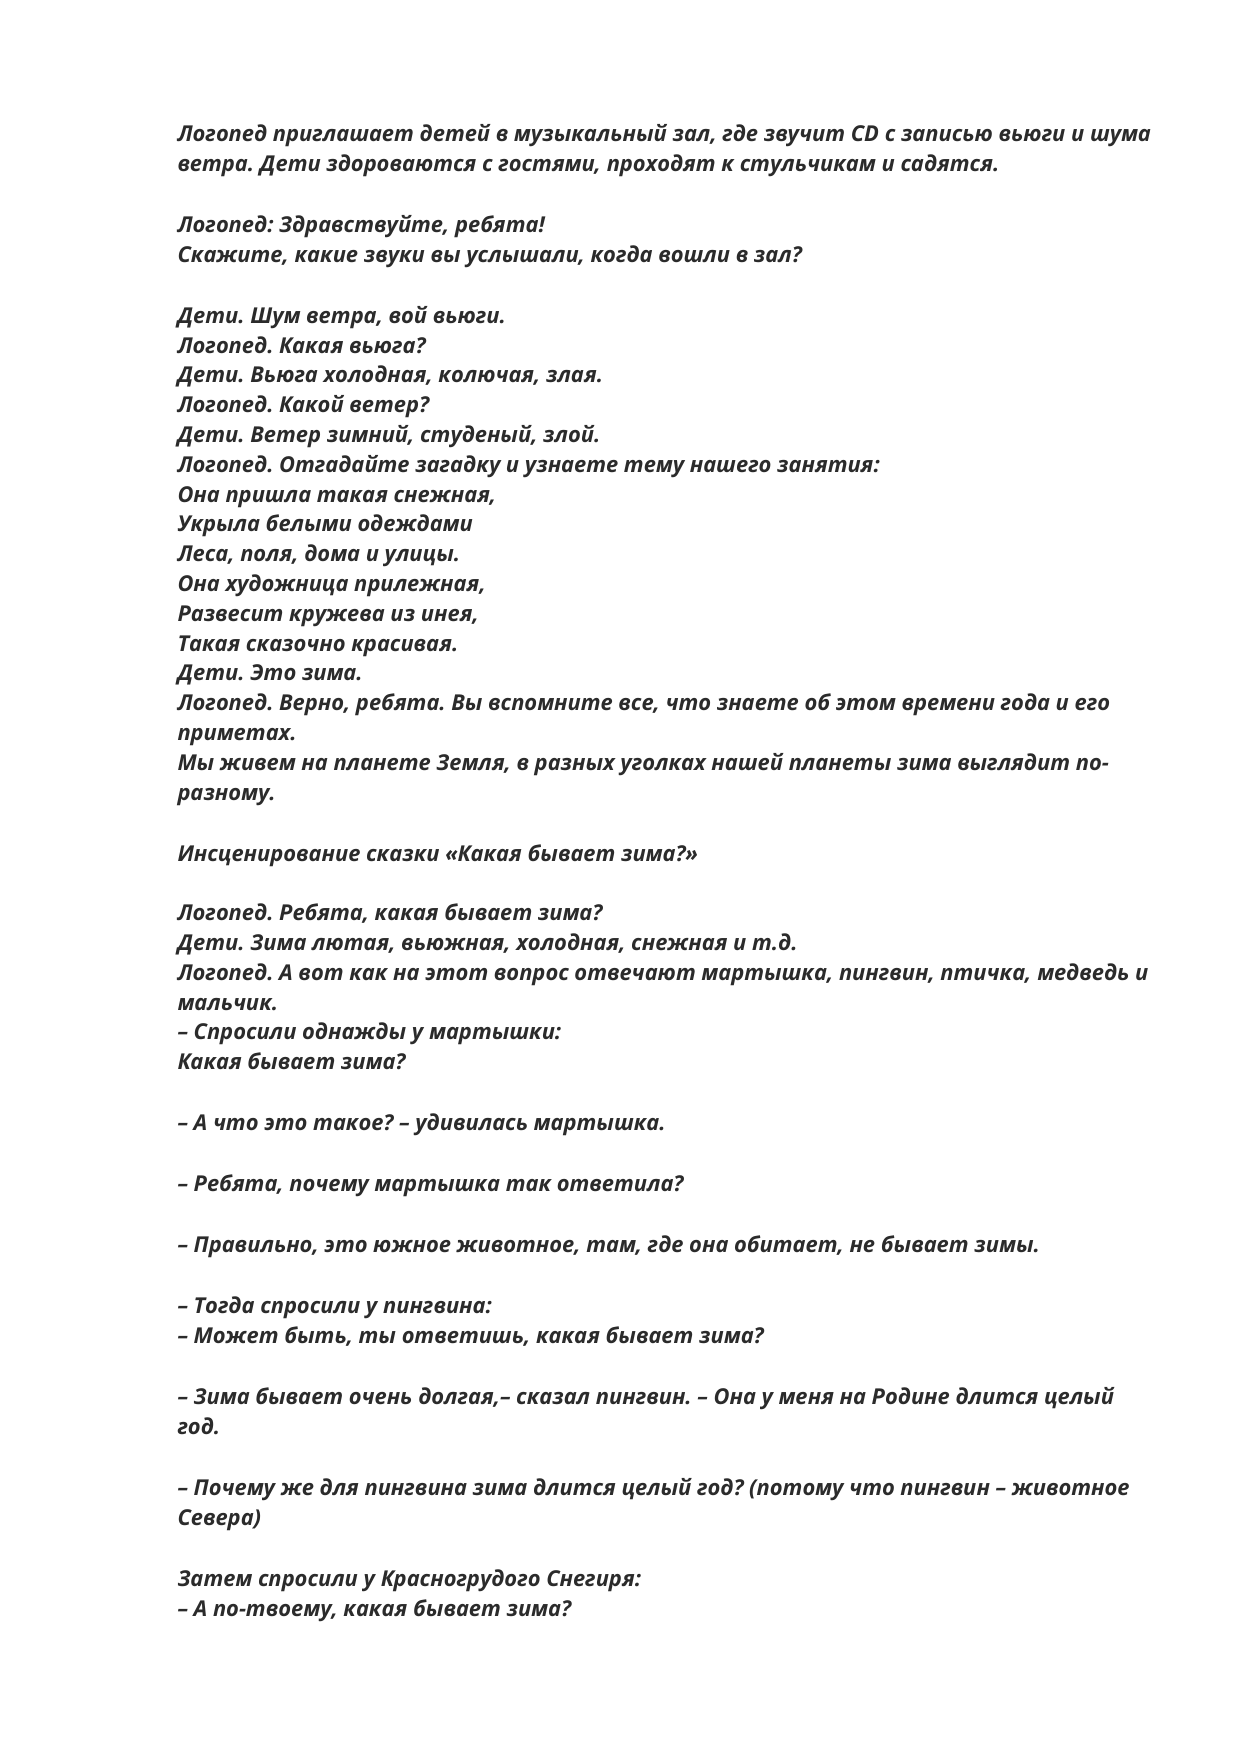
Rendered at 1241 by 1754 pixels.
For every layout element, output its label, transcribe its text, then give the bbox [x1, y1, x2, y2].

text Мы живем на планете Земля, в разных уголках нашей планеты зима выглядит по-разному. [177, 747, 1152, 806]
text Дети. Вьюга холодная, колючая, злая. [177, 359, 1152, 389]
text Дети. Зима лютая, вьюжная, холодная, снежная и т.д. [177, 927, 1152, 957]
text – А по-твоему, какая бывает зима? [177, 1592, 1152, 1622]
text Логопед: Здравствуйте, ребята! [177, 209, 1152, 239]
text – Правильно, это южное животное, там, где она обитает, не бывает зимы. [177, 1229, 1152, 1259]
text Дети. Шум ветра, вой вьюги. [177, 300, 1152, 329]
text – Почему же для пингвина зима длится целый год? (потому что пингвин – животное Севера) [177, 1472, 1152, 1531]
text – Тогда спросили у пингвина: [177, 1290, 1152, 1320]
text Укрыла белыми одеждами [177, 508, 1152, 538]
text – А что это такое? – удивилась мартышка. [177, 1107, 1152, 1137]
text Логопед. Ребята, какая бывает зима? [177, 897, 1152, 927]
text Развесит кружева из инея, [177, 598, 1152, 627]
text Скажите, какие звуки вы услышали, когда вошли в зал? [177, 239, 1152, 268]
text Она пришла такая снежная, [177, 478, 1152, 508]
text Логопед. А вот как на этот вопрос отвечают мартышка, пингвин, птичка, медведь и мальчик. [177, 957, 1152, 1016]
text Логопед. Верно, ребята. Вы вспомните все, что знаете об этом времени года и его приметах. [177, 687, 1152, 747]
text Дети. Это зима. [177, 657, 1152, 687]
text Какая бывает зима? [177, 1046, 1152, 1076]
text Она художница прилежная, [177, 568, 1152, 598]
text – Ребята, почему мартышка так ответила? [177, 1168, 1152, 1198]
text Затем спросили у Красногрудого Снегиря: [177, 1563, 1152, 1592]
text Такая сказочно красивая. [177, 627, 1152, 657]
text – Зима бывает очень долгая,– сказал пингвин. – Она у меня на Родине длится целый год. [177, 1381, 1152, 1441]
text Инсценирование сказки «Какая бывает зима?» [177, 837, 1152, 867]
text Леса, поля, дома и улицы. [177, 538, 1152, 568]
text Логопед. Какая вьюга? [177, 329, 1152, 359]
text Логопед. Отгадайте загадку и узнаете тему нашего занятия: [177, 449, 1152, 478]
text Логопед приглашает детей в музыкальный зал, где звучит СD с записью вьюги и шума ветра. Дети здороваются с гостями, проходят к стульчикам и садятся. [177, 118, 1152, 178]
text – Спросили однажды у мартышки: [177, 1016, 1152, 1046]
text – Может быть, ты ответишь, какая бывает зима? [177, 1320, 1152, 1350]
text Логопед. Какой ветер? [177, 389, 1152, 419]
text Дети. Ветер зимний, студеный, злой. [177, 419, 1152, 449]
